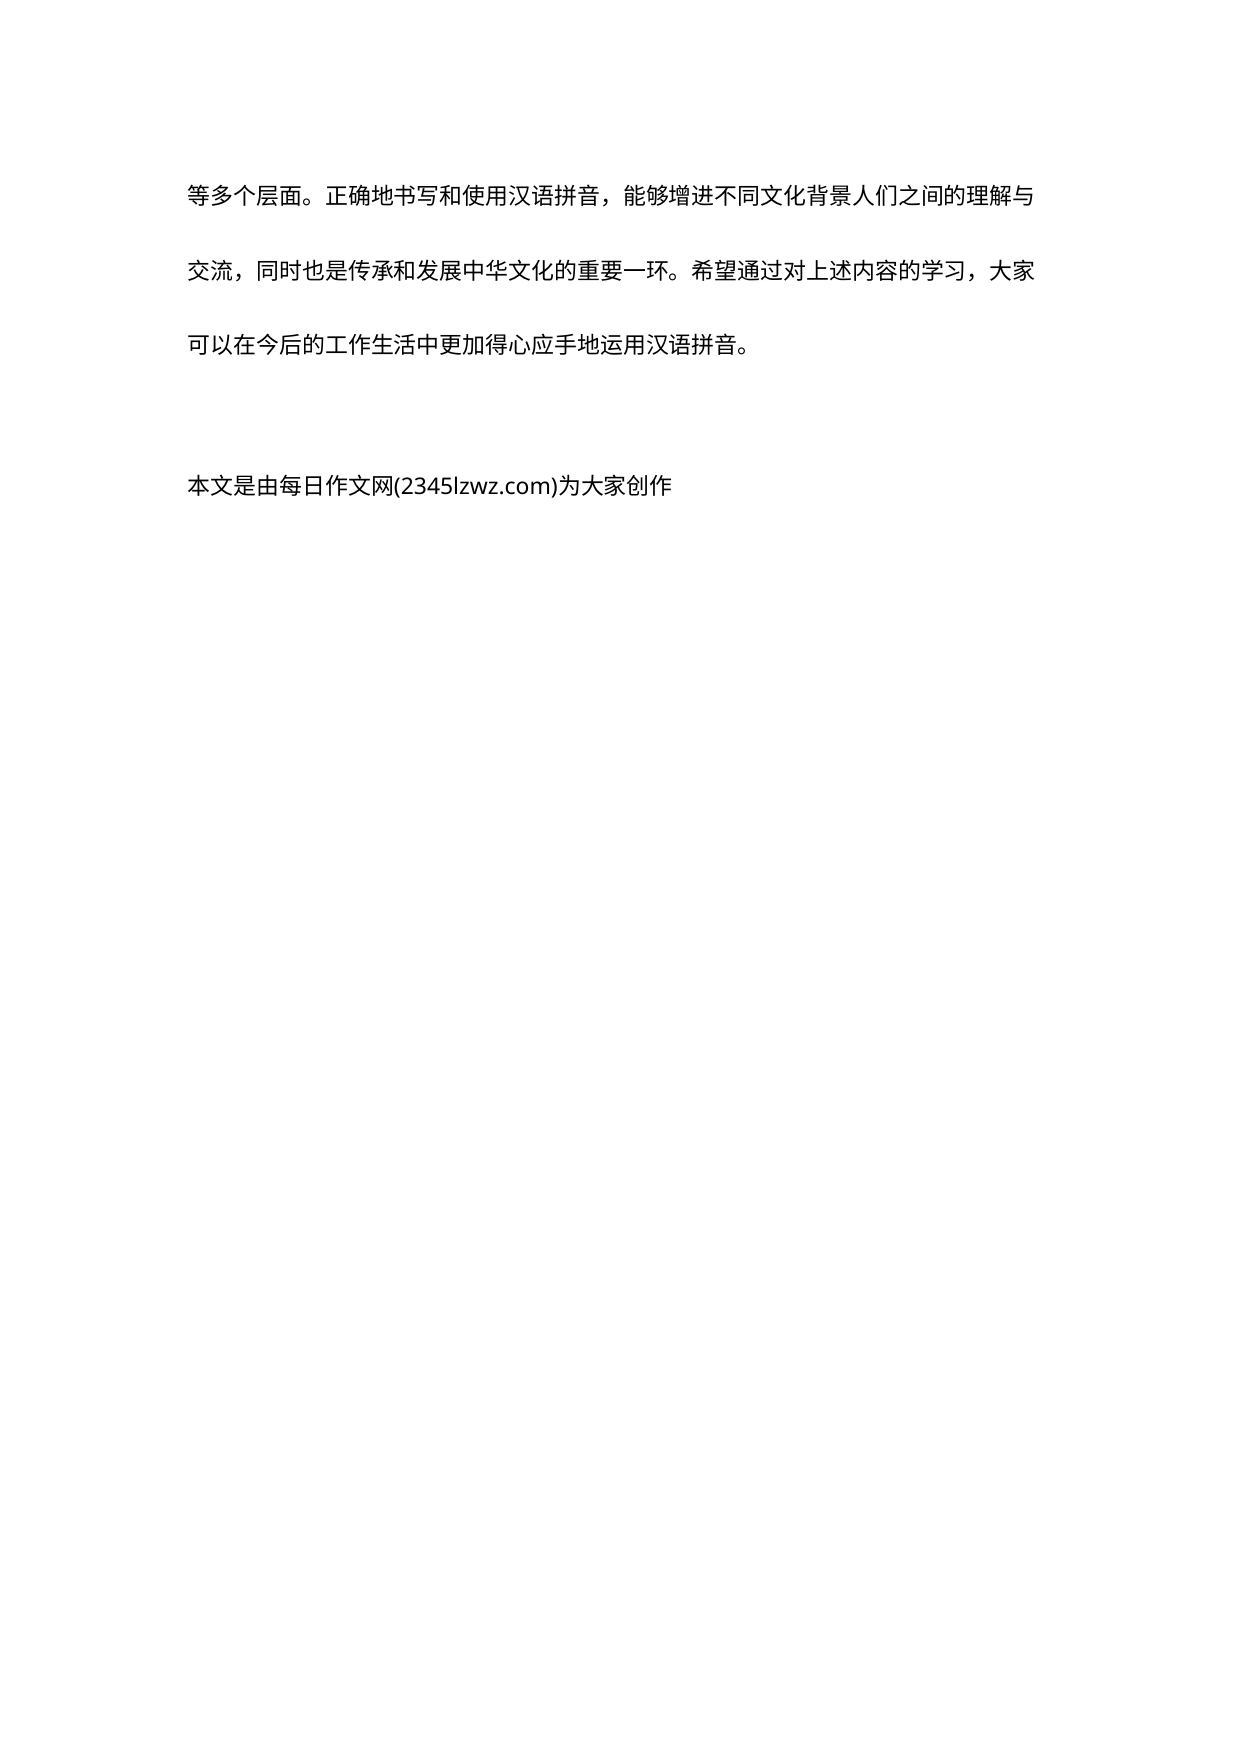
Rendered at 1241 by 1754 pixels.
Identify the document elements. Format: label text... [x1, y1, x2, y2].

text 本文是由每日作文网(2345lzwz.com)为大家创作 [187, 452, 1053, 517]
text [187, 162, 1053, 376]
